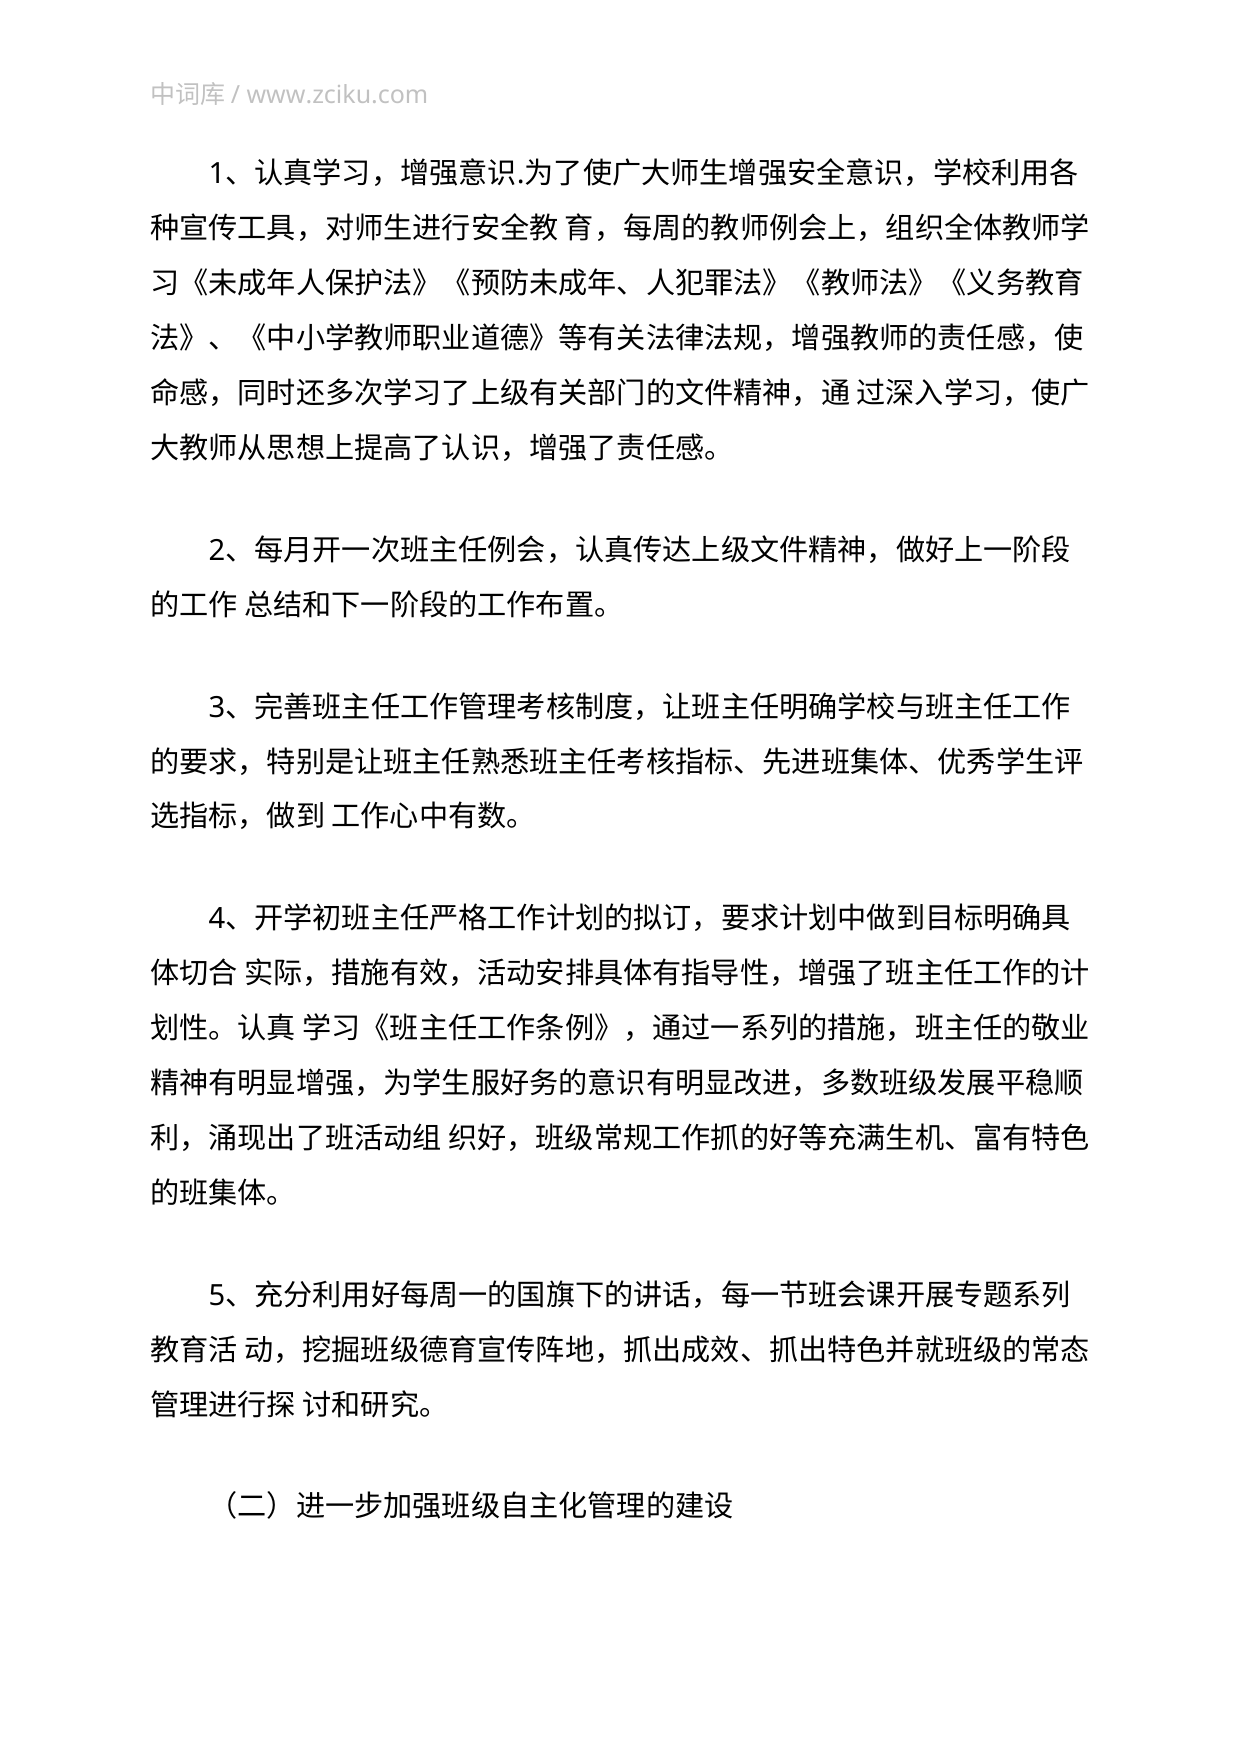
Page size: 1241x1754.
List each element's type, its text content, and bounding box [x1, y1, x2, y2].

text （二）进一步加强班级自主化管理的建设 [150, 1483, 1090, 1525]
text 2、每月开一次班主任例会，认真传达上级文件精神，做好上一阶段的工作 总结和下一阶段的工作布置。 [150, 526, 1090, 624]
text 4、开学初班主任严格工作计划的拟订，要求计划中做到目标明确具体切合 实际，措施有效，活动安排具体有指导性，增强了班主任工作的计划性。认真 学习《班主任工作条例》，通过一系列的措施，班主任的敬业精神有明显增强，为学生服好务的意识有明显改进，多数班级发展平稳顺利，涌现出了班活动组 织好，班级常规工作抓的好等充满生机、富有特色的班集体。 [150, 895, 1090, 1212]
text 1、认真学习，增强意识.为了使广大师生增强安全意识，学校利用各种宣传工具，对师生进行安全教 育，每周的教师例会上，组织全体教师学习《未成年人保护法》《预防未成年、人犯罪法》《教师法》《义务教育法》、《中小学教师职业道德》等有关法律法规，增强教师的责任感，使命感，同时还多次学习了上级有关部门的文件精神，通 过深入学习，使广大教师从思想上提高了认识，增强了责任感。 [150, 150, 1090, 467]
text 3、完善班主任工作管理考核制度，让班主任明确学校与班主任工作的要求，特别是让班主任熟悉班主任考核指标、先进班集体、优秀学生评选指标，做到 工作心中有数。 [150, 683, 1090, 835]
text 5、充分利用好每周一的国旗下的讲话，每一节班会课开展专题系列教育活 动，挖掘班级德育宣传阵地，抓出成效、抓出特色并就班级的常态管理进行探 讨和研究。 [150, 1271, 1090, 1423]
